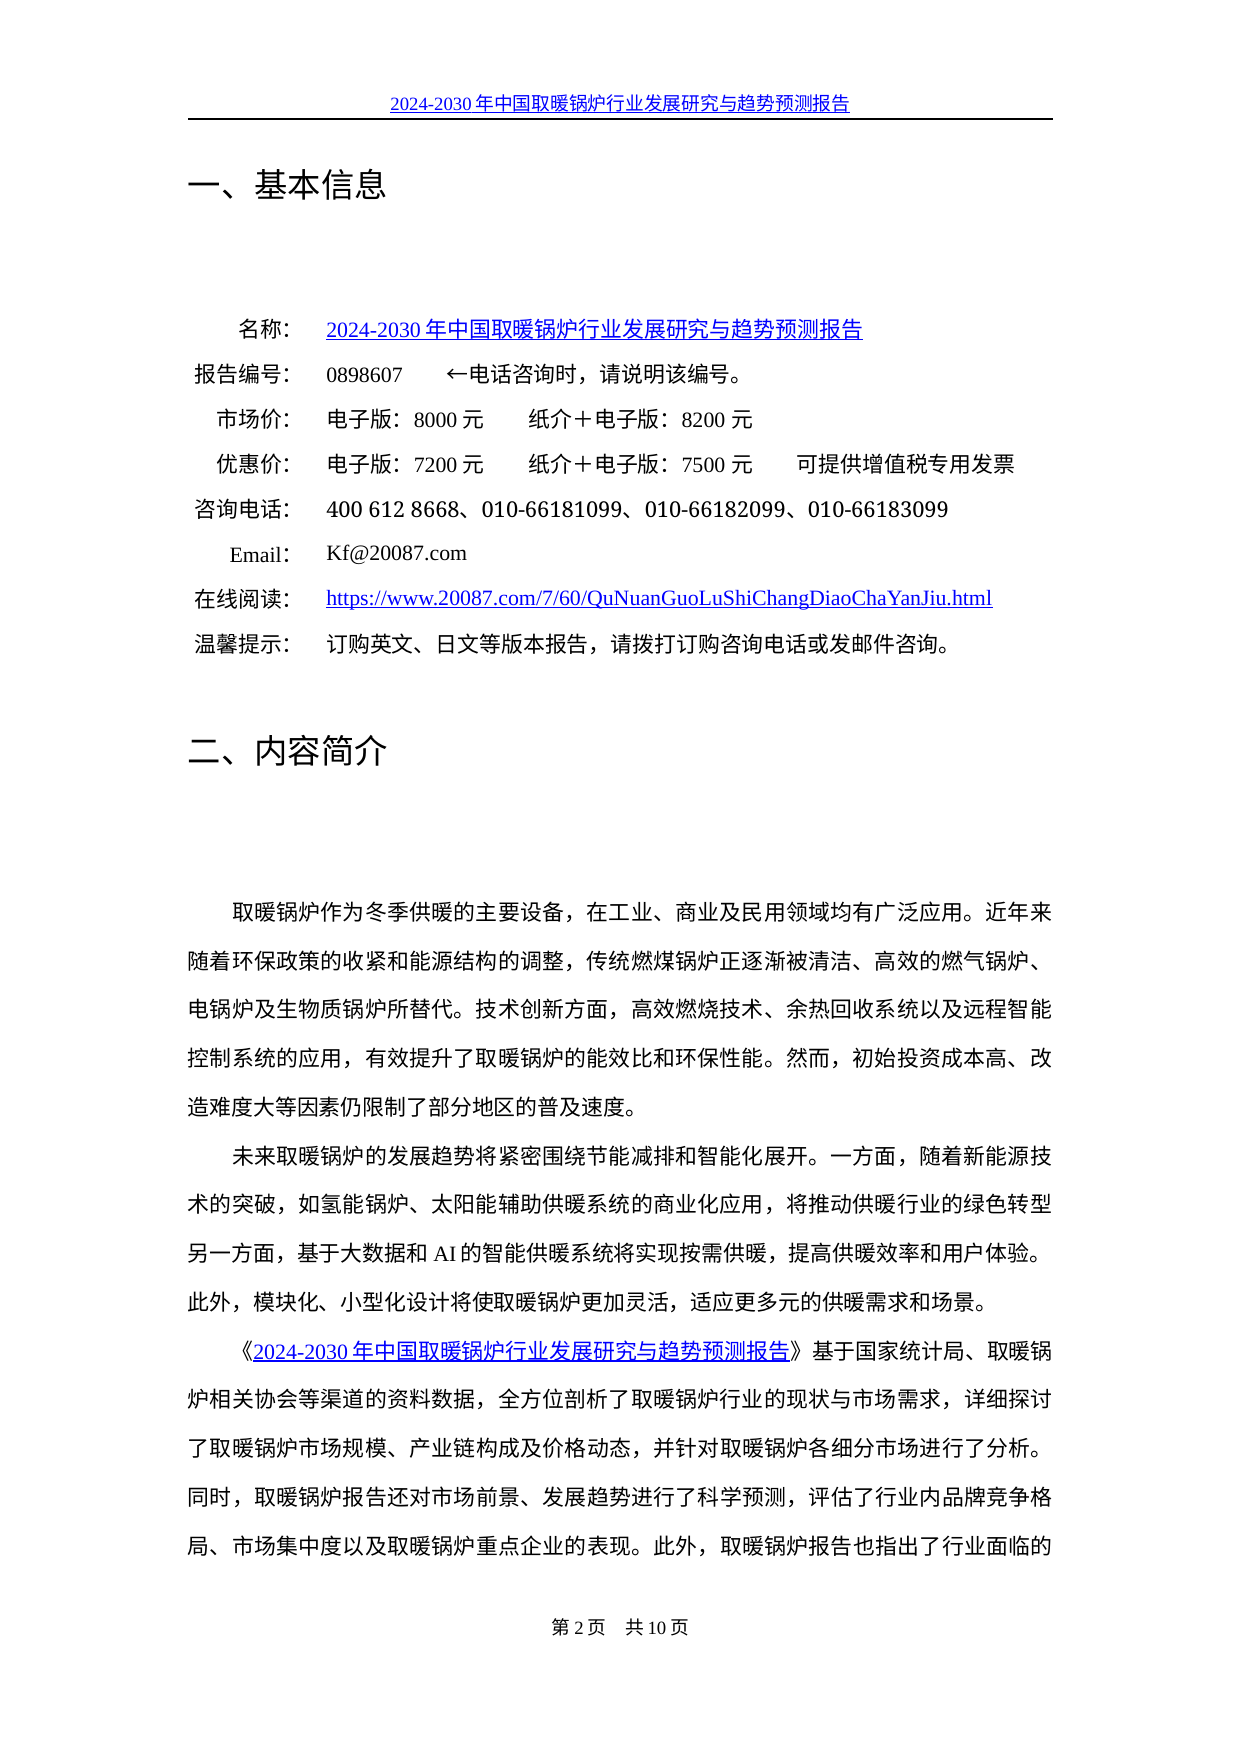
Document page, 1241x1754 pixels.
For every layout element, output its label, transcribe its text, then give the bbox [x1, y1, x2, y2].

table_cell [315, 582, 1073, 627]
title 二、内容简介 [187, 717, 1053, 782]
table_header 2024-2030年中国取暖锅炉行业发展研究与趋势预测报告 [315, 312, 1073, 357]
table_cell 电子版：8000 元 纸介＋电子版：8200 元 [315, 402, 1073, 447]
table_cell 优惠价： [167, 447, 315, 492]
title 一、基本信息 [187, 150, 1053, 215]
table_header 名称： [167, 312, 315, 357]
table_cell 400 612 8668、010-66181099、010-66182099、010-66183099 [315, 492, 1073, 537]
table_cell 温馨提示： [167, 627, 315, 672]
table_cell 电子版：7200 元 纸介＋电子版：7500 元 可提供增值税专用发票 [315, 447, 1073, 492]
table_cell 咨询电话： [167, 492, 315, 537]
table_cell 市场价： [167, 402, 315, 447]
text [187, 894, 1053, 1561]
table_cell 报告编号： [167, 357, 315, 402]
table_cell 0898607 ←电话咨询时，请说明该编号。 [315, 357, 1073, 402]
table_cell 在线阅读： [167, 582, 315, 627]
table_cell Email： [167, 537, 315, 582]
table_cell Kf@20087.com [315, 537, 1073, 582]
table_cell 订购英文、日文等版本报告，请拨打订购咨询电话或发邮件咨询。 [315, 627, 1073, 672]
